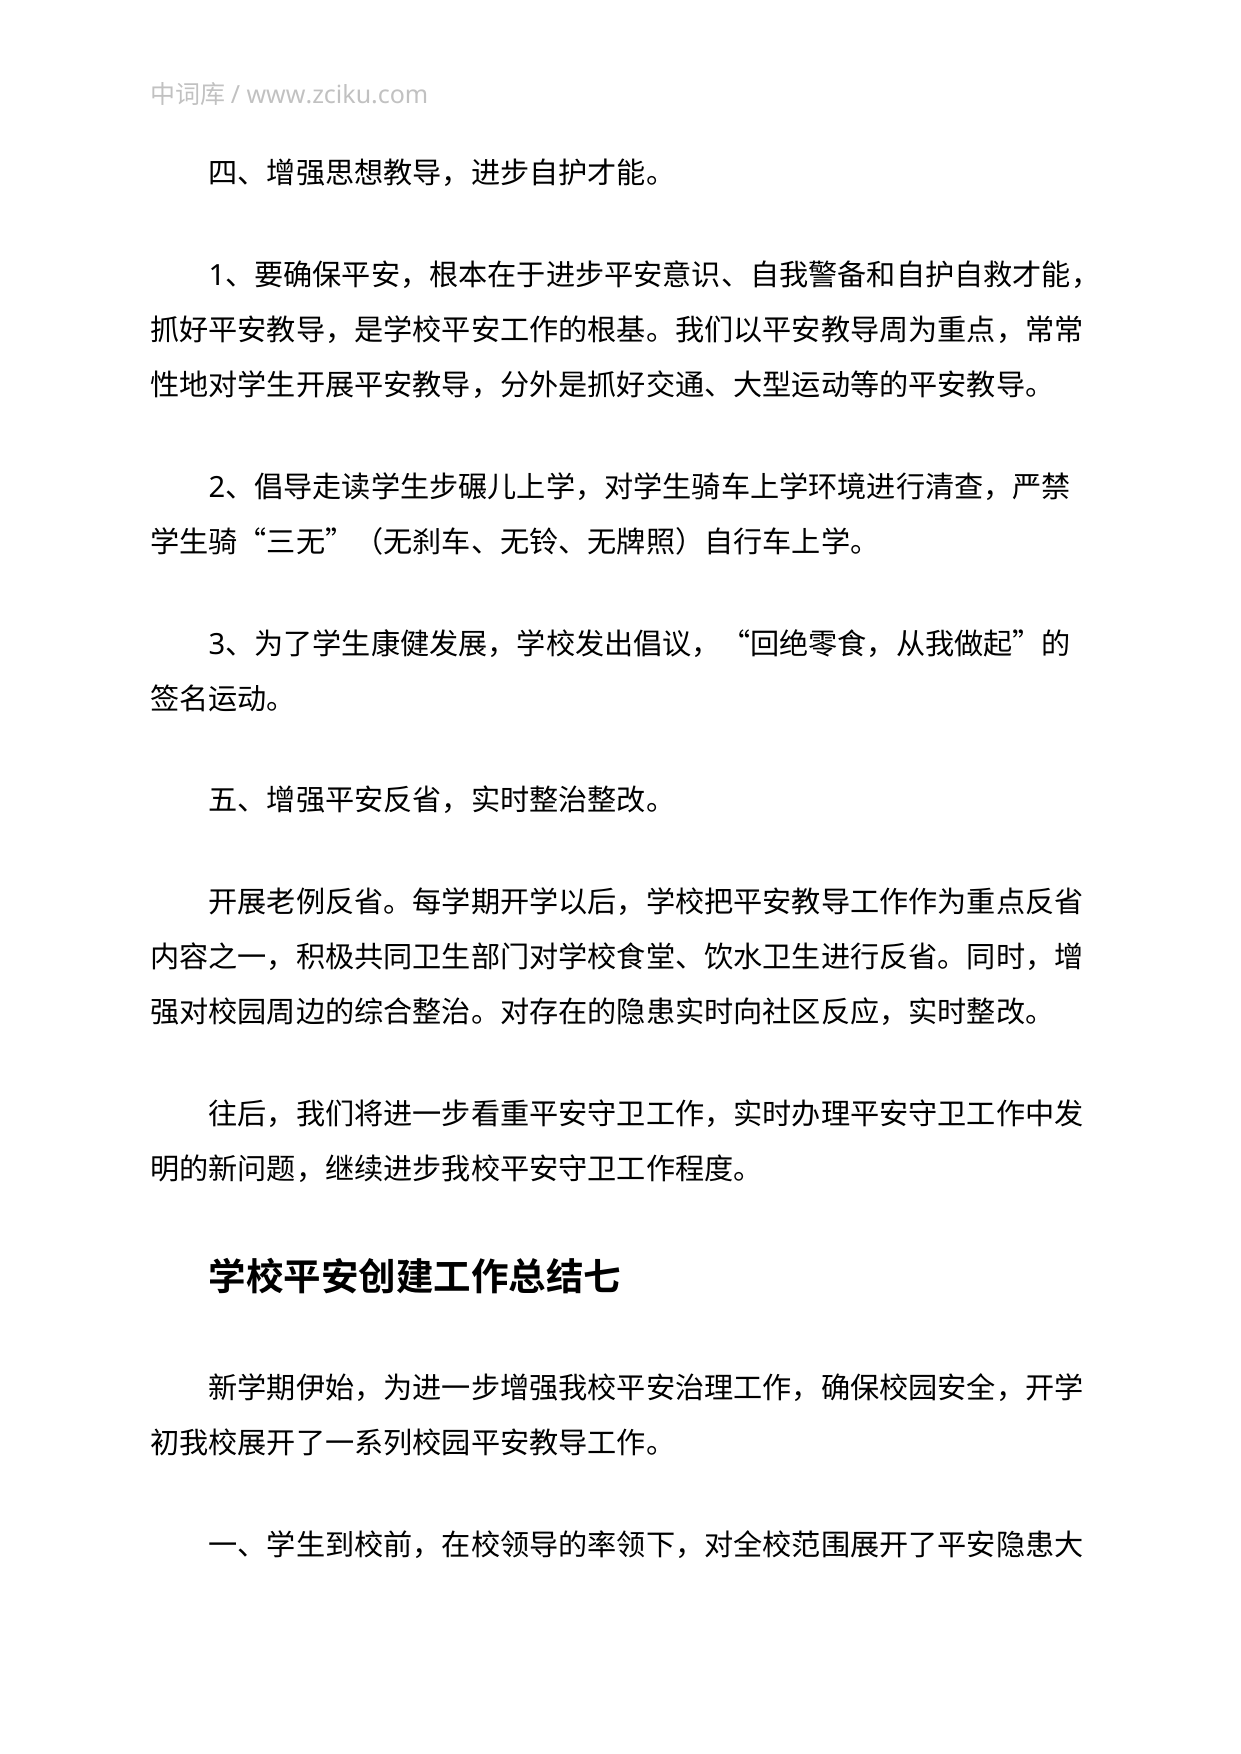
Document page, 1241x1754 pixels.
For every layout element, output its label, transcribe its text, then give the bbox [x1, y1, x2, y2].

text 往后，我们将进一步看重平安守卫工作，实时办理平安守卫工作中发明的新问题，继续进步我校平安守卫工作程度。 [150, 1090, 1090, 1187]
text 3、为了学生康健发展，学校发出倡议，“回绝零食，从我做起”的签名运动。 [150, 620, 1090, 717]
text 2、倡导走读学生步碾儿上学，对学生骑车上学环境进行清查，严禁学生骑“三无”（无刹车、无铃、无牌照）自行车上学。 [150, 463, 1090, 561]
text 新学期伊始，为进一步增强我校平安治理工作，确保校园安全，开学初我校展开了一系列校园平安教导工作。 [150, 1364, 1090, 1462]
text 四、增强思想教导，进步自护才能。 [150, 150, 1090, 192]
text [150, 1521, 1090, 1563]
text 开展老例反省。每学期开学以后，学校把平安教导工作作为重点反省内容之一，积极共同卫生部门对学校食堂、饮水卫生进行反省。同时，增强对校园周边的综合整治。对存在的隐患实时向社区反应，实时整改。 [150, 879, 1090, 1031]
text 学校平安创建工作总结七 [150, 1247, 1090, 1301]
text 1、要确保平安，根本在于进步平安意识、自我警备和自护自救才能，抓好平安教导，是学校平安工作的根基。我们以平安教导周为重点，常常性地对学生开展平安教导，分外是抓好交通、大型运动等的平安教导。 [150, 252, 1090, 404]
text 五、增强平安反省，实时整治整改。 [150, 777, 1090, 819]
